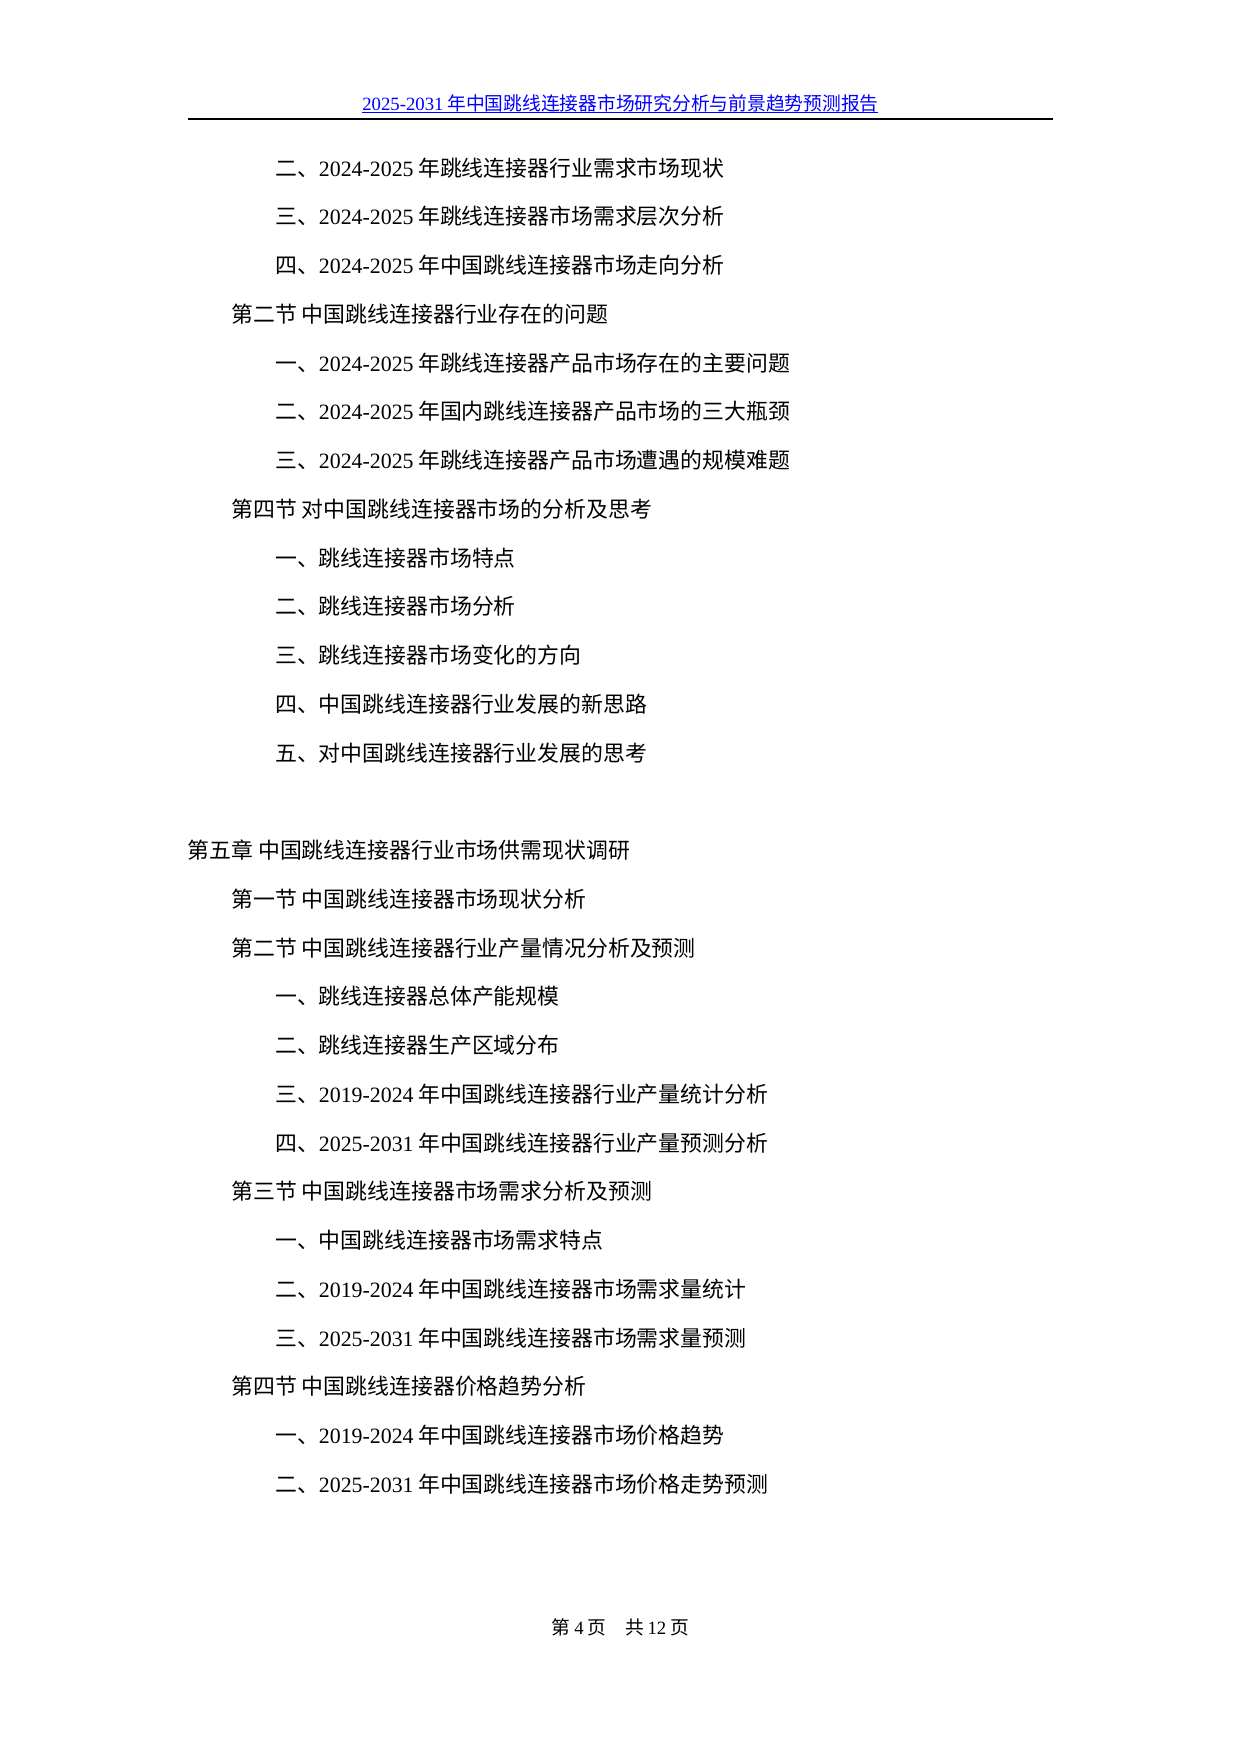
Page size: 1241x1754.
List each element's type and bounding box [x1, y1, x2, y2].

text [187, 150, 1053, 1499]
